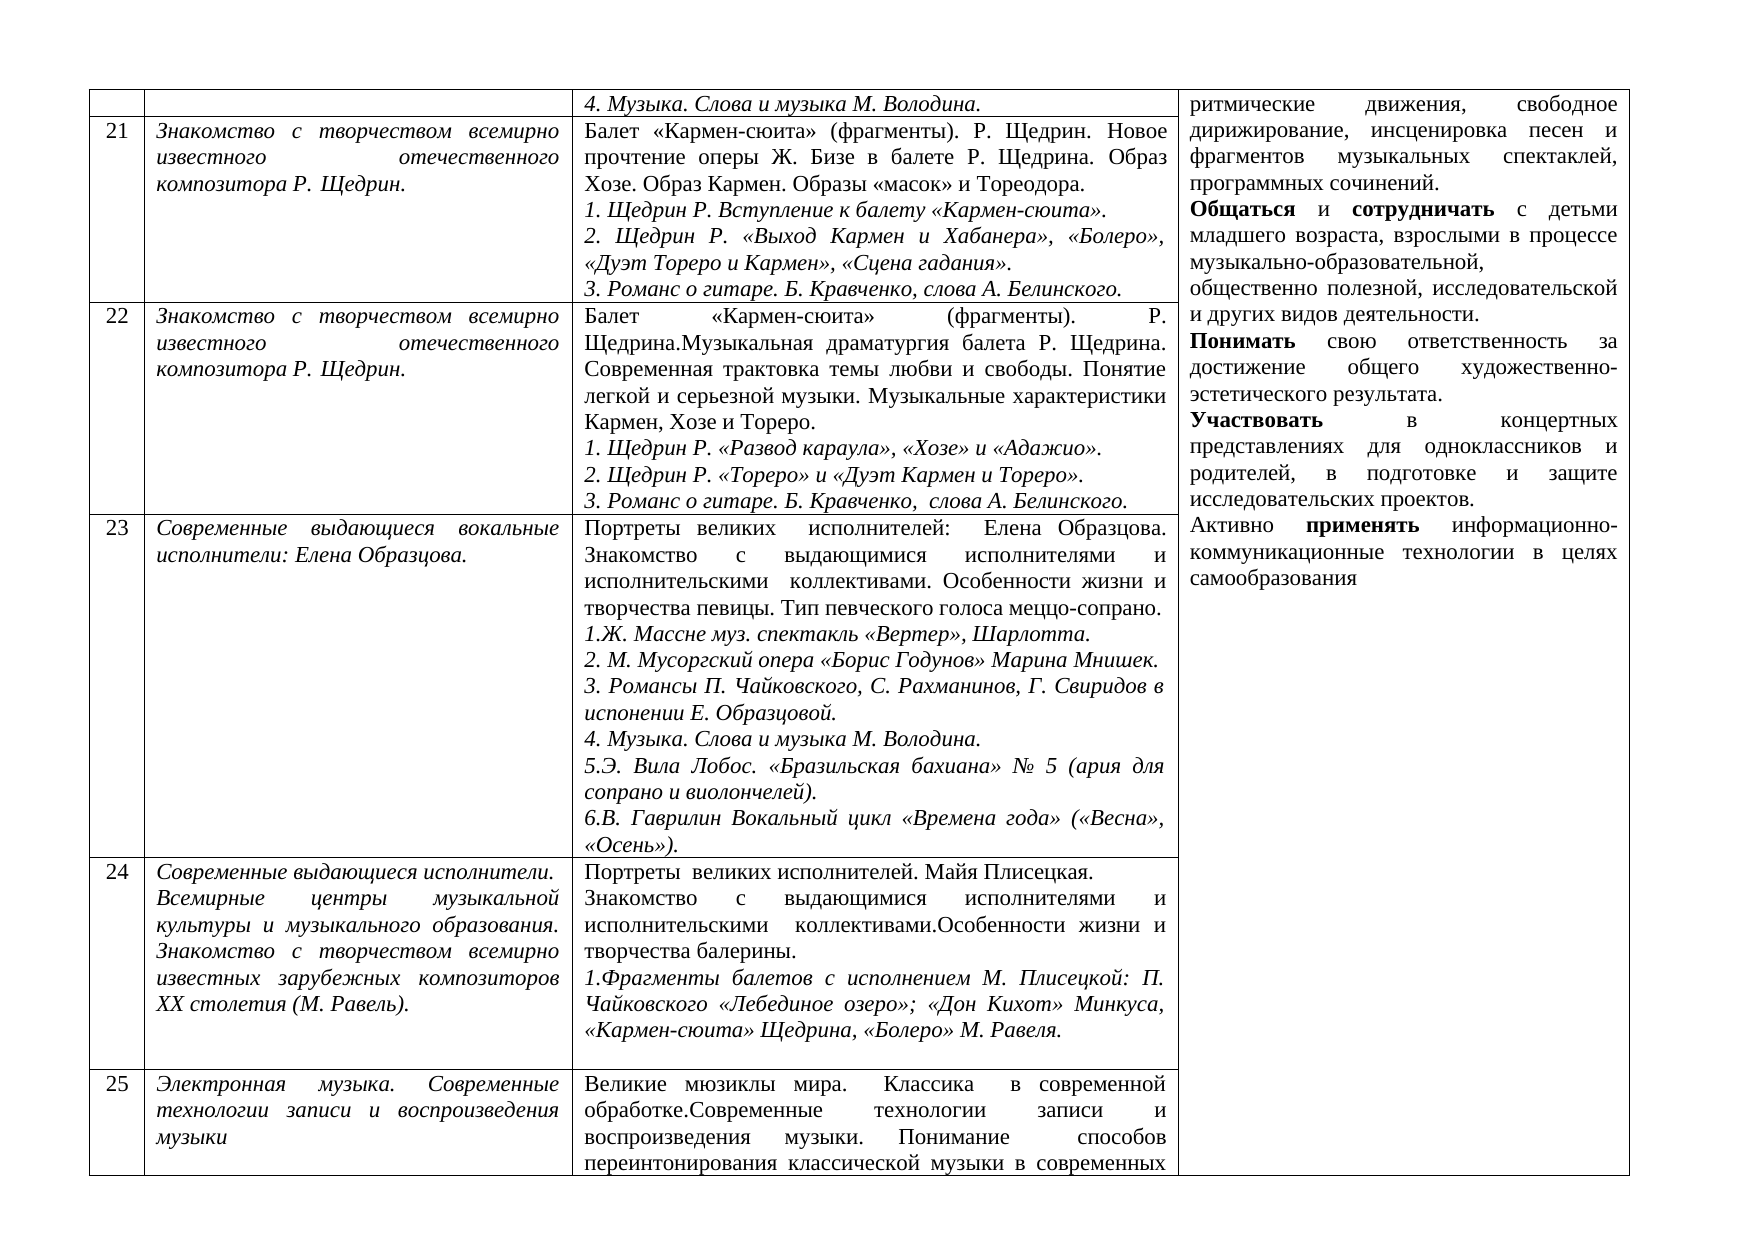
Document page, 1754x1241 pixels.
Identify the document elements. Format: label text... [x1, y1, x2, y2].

table_cell 20 [90, 90, 144, 116]
table_cell Балет «Кармен-сюита» (фрагменты). Р. Щедрина.Музыкальная драматургия балета Р. Щедрина. Современная трактовка темы любви и свободы. Понятие легкой и серьезной музыки. Музыкальные характеристики Кармен, Хозе и Тореро. 1. Щедрин Р. «Развод караула», «Хозе» и «Адажио». 2. Щедрин Р. «Тореро» и «Дуэт Кармен и Тореро». 3. Романс о гитаре. Б. Кравченко, слова А. Белинского. [573, 303, 1178, 513]
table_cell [573, 1070, 1178, 1175]
table_cell 25 [90, 1070, 144, 1175]
table_cell Современные выдающиеся вокальные исполнители: Елена Образцова. [145, 515, 572, 857]
table_cell Знакомство с творчеством всемирно известного отечественного композитора Р. Щедрин. [145, 303, 572, 513]
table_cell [145, 1070, 572, 1175]
table_cell Портреты великих исполнителей. Майя Плисецкая. Знакомство с выдающимися исполнителями и исполнительскими коллективами.Особенности жизни и творчества балерины. 1.Фрагменты балетов с исполнением М. Плисецкой: П. Чайковского «Лебединое озеро»; «Дон Кихот» Минкуса, «Кармен-сюита» Щедрина, «Болеро» М. Равеля. [573, 858, 1178, 1069]
table_cell 23 [90, 515, 144, 857]
table_cell 24 [90, 858, 144, 1069]
table_cell Современные выдающиеся исполнители. Всемирные центры музыкальной культуры и музыкального образования. Знакомство с творчеством всемирно известных зарубежных композиторов XX столетия (М. Равель). [145, 858, 572, 1069]
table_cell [145, 90, 572, 116]
table_cell Портреты великих исполнителей: Елена Образцова. Знакомство с выдающимися исполнителями и исполнительскими коллективами. Особенности жизни и творчества певицы. Тип певческого голоса меццо-сопрано. 1.Ж. Массне муз. спектакль «Вертер», Шарлотта. 2. М. Мусоргский опера «Борис Годунов» Марина Мнишек. 3. Романсы П. Чайковского, С. Рахманинов, Г. Свиридов в испонении Е. Образцовой. 4. Музыка. Слова и музыка М. Володина. 5.Э. Вила Лобос. «Бразильская бахиана» № 5 (ария для сопрано и виолончелей). 6.В. Гаврилин Вокальный цикл «Времена года» («Весна», «Осень»). [573, 515, 1178, 857]
table_cell 21 [90, 117, 144, 302]
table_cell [573, 90, 1178, 116]
table_cell Балет «Кармен-сюита» (фрагменты). Р. Щедрин. Новое прочтение оперы Ж. Бизе в балете Р. Щедрина. Образ Хозе. Образ Кармен. Образы «масок» и Тореодора. 1. Щедрин Р. Вступление к балету «Кармен-сюита». 2. Щедрин Р. «Выход Кармен и Хабанера», «Болеро», «Дуэт Тореро и Кармен», «Сцена гадания». 3. Романс о гитаре. Б. Кравченко, слова А. Белинского. [573, 117, 1178, 302]
table_cell Знакомство с творчеством всемирно известного отечественного композитора Р. Щедрин. [145, 117, 572, 302]
table_cell 22 [90, 303, 144, 513]
